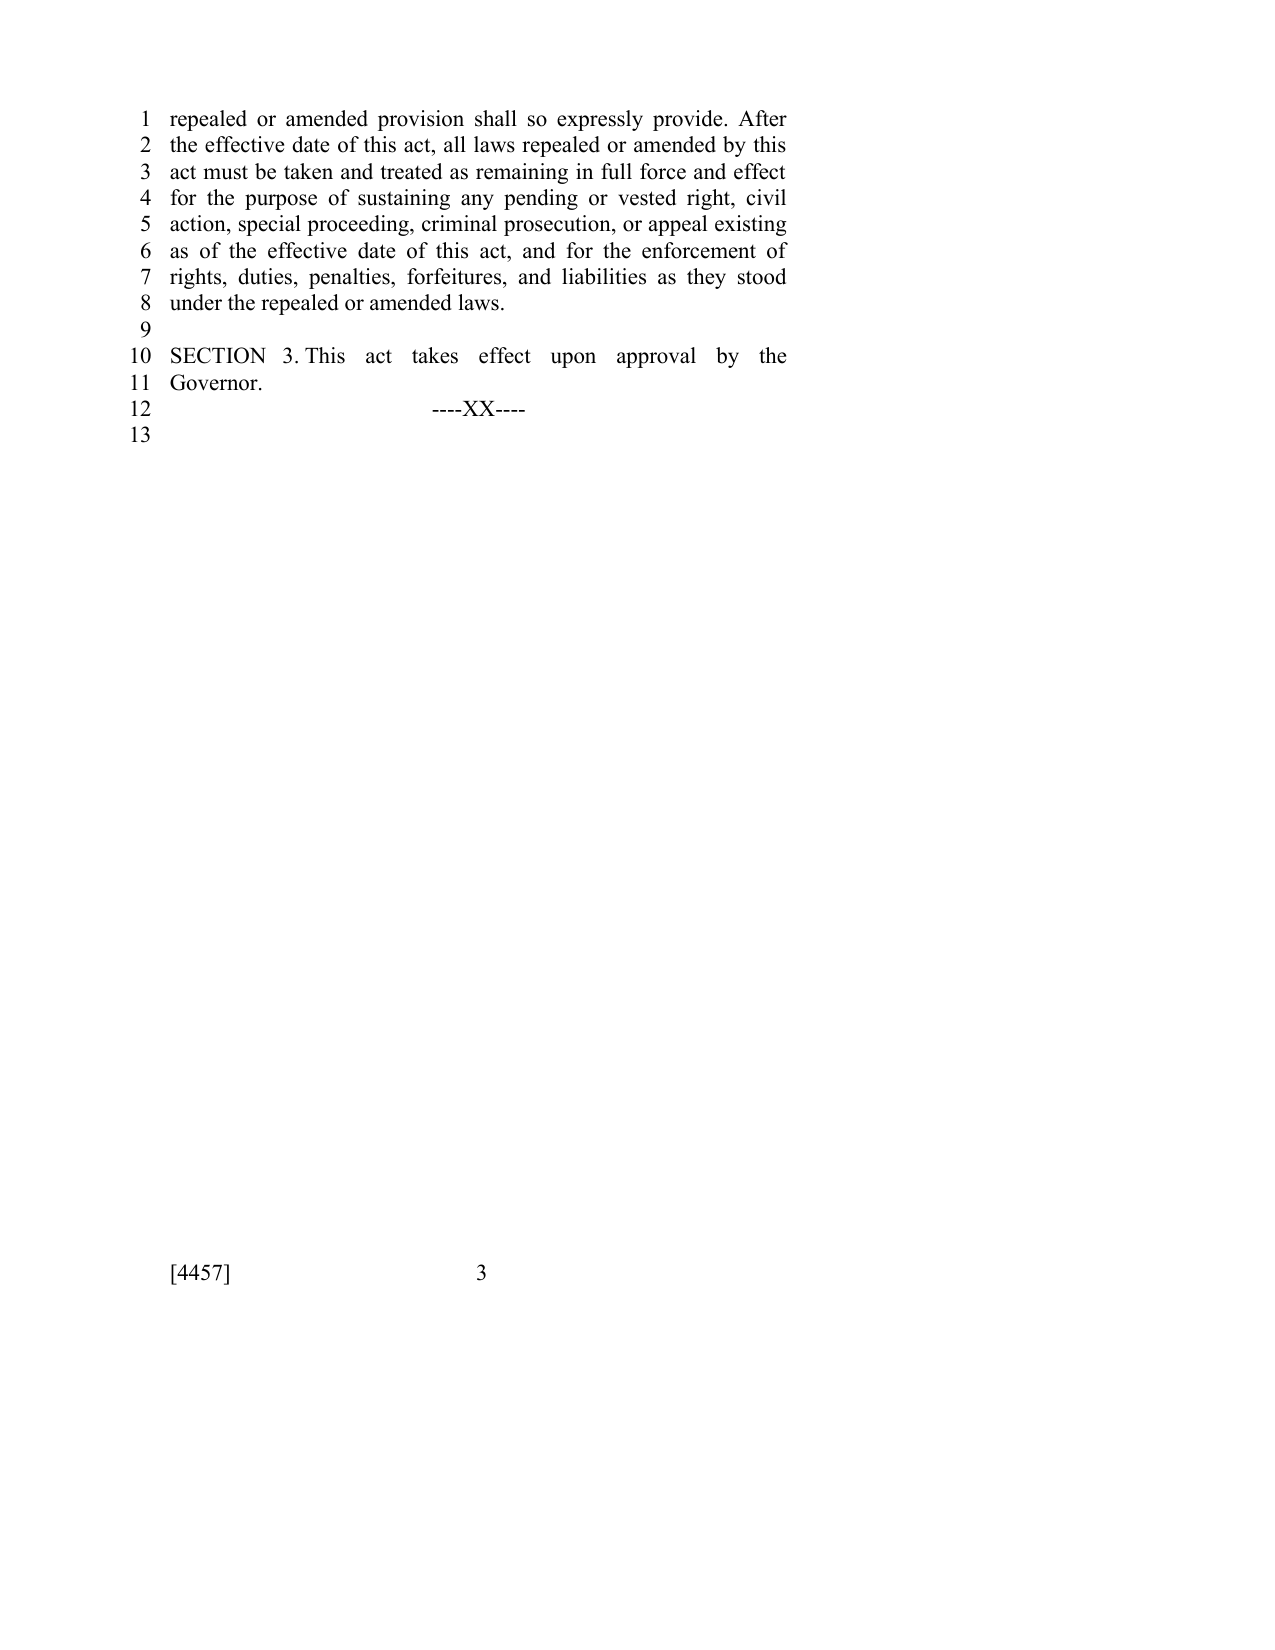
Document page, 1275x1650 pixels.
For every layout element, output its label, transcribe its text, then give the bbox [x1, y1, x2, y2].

text ----XX---- [169, 395, 787, 421]
text SECTION 3. This act takes effect upon approval by the Governor. [169, 342, 787, 395]
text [169, 105, 787, 316]
